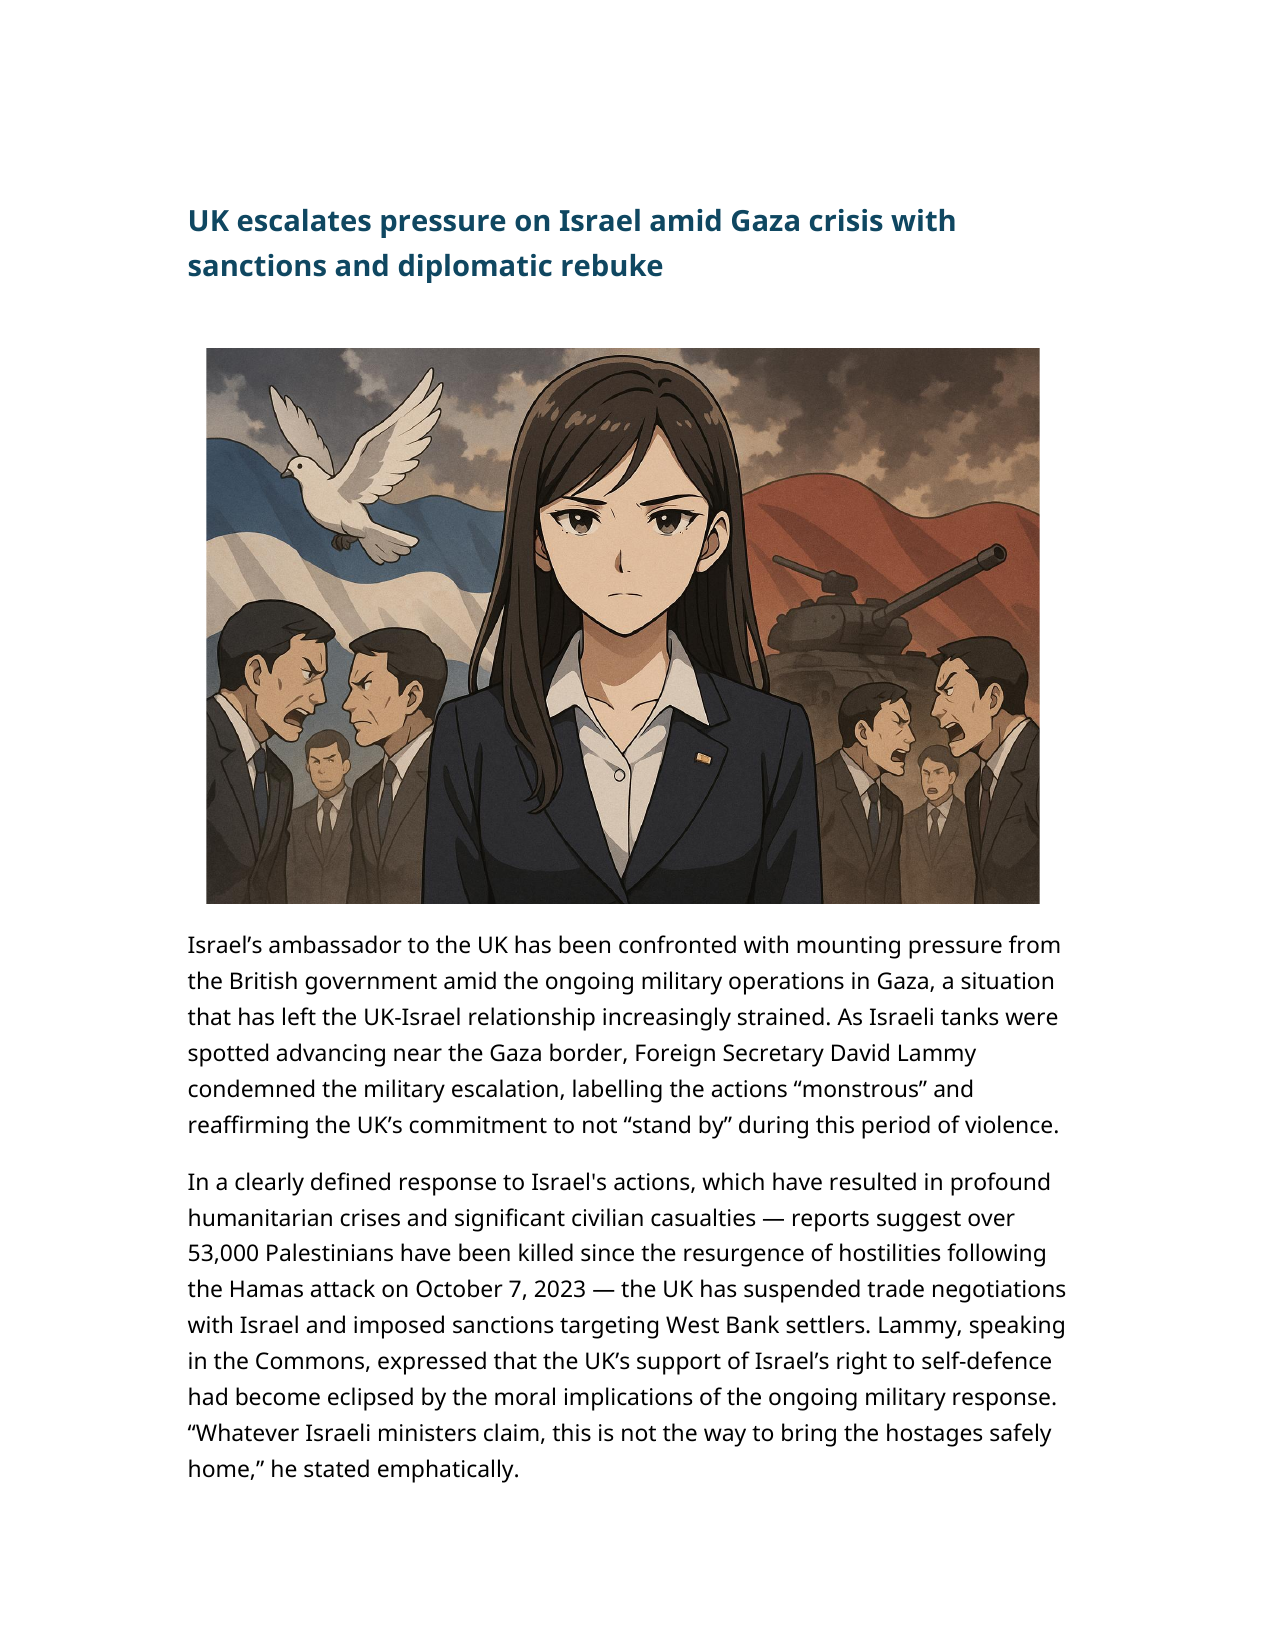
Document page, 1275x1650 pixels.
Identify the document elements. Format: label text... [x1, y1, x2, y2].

picture [206, 348, 1040, 904]
subtitle UK escalates pressure on Israel amid Gaza crisis with sanctions and diplomatic rebuke [187, 200, 1087, 285]
text Israel’s ambassador to the UK has been confronted with mounting pressure from the British government amid the ongoing military operations in Gaza, a situation that has left the UK-Israel relationship increasingly strained. As Israeli tanks were spotted advancing near the Gaza border, Foreign Secretary David Lammy condemned the military escalation, labelling the actions “monstrous” and reaffirming the UK’s commitment to not “stand by” during this period of violence. [187, 929, 1087, 1140]
text In a clearly defined response to Israel's actions, which have resulted in profound humanitarian crises and significant civilian casualties — reports suggest over 53,000 Palestinians have been killed since the resurgence of hostilities following the Hamas attack on October 7, 2023 — the UK has suspended trade negotiations with Israel and imposed sanctions targeting West Bank settlers. Lammy, speaking in the Commons, expressed that the UK’s support of Israel’s right to self-defence had become eclipsed by the moral implications of the ongoing military response. “Whatever Israeli ministers claim, this is not the way to bring the hostages safely home,” he stated emphatically. [187, 1166, 1087, 1484]
